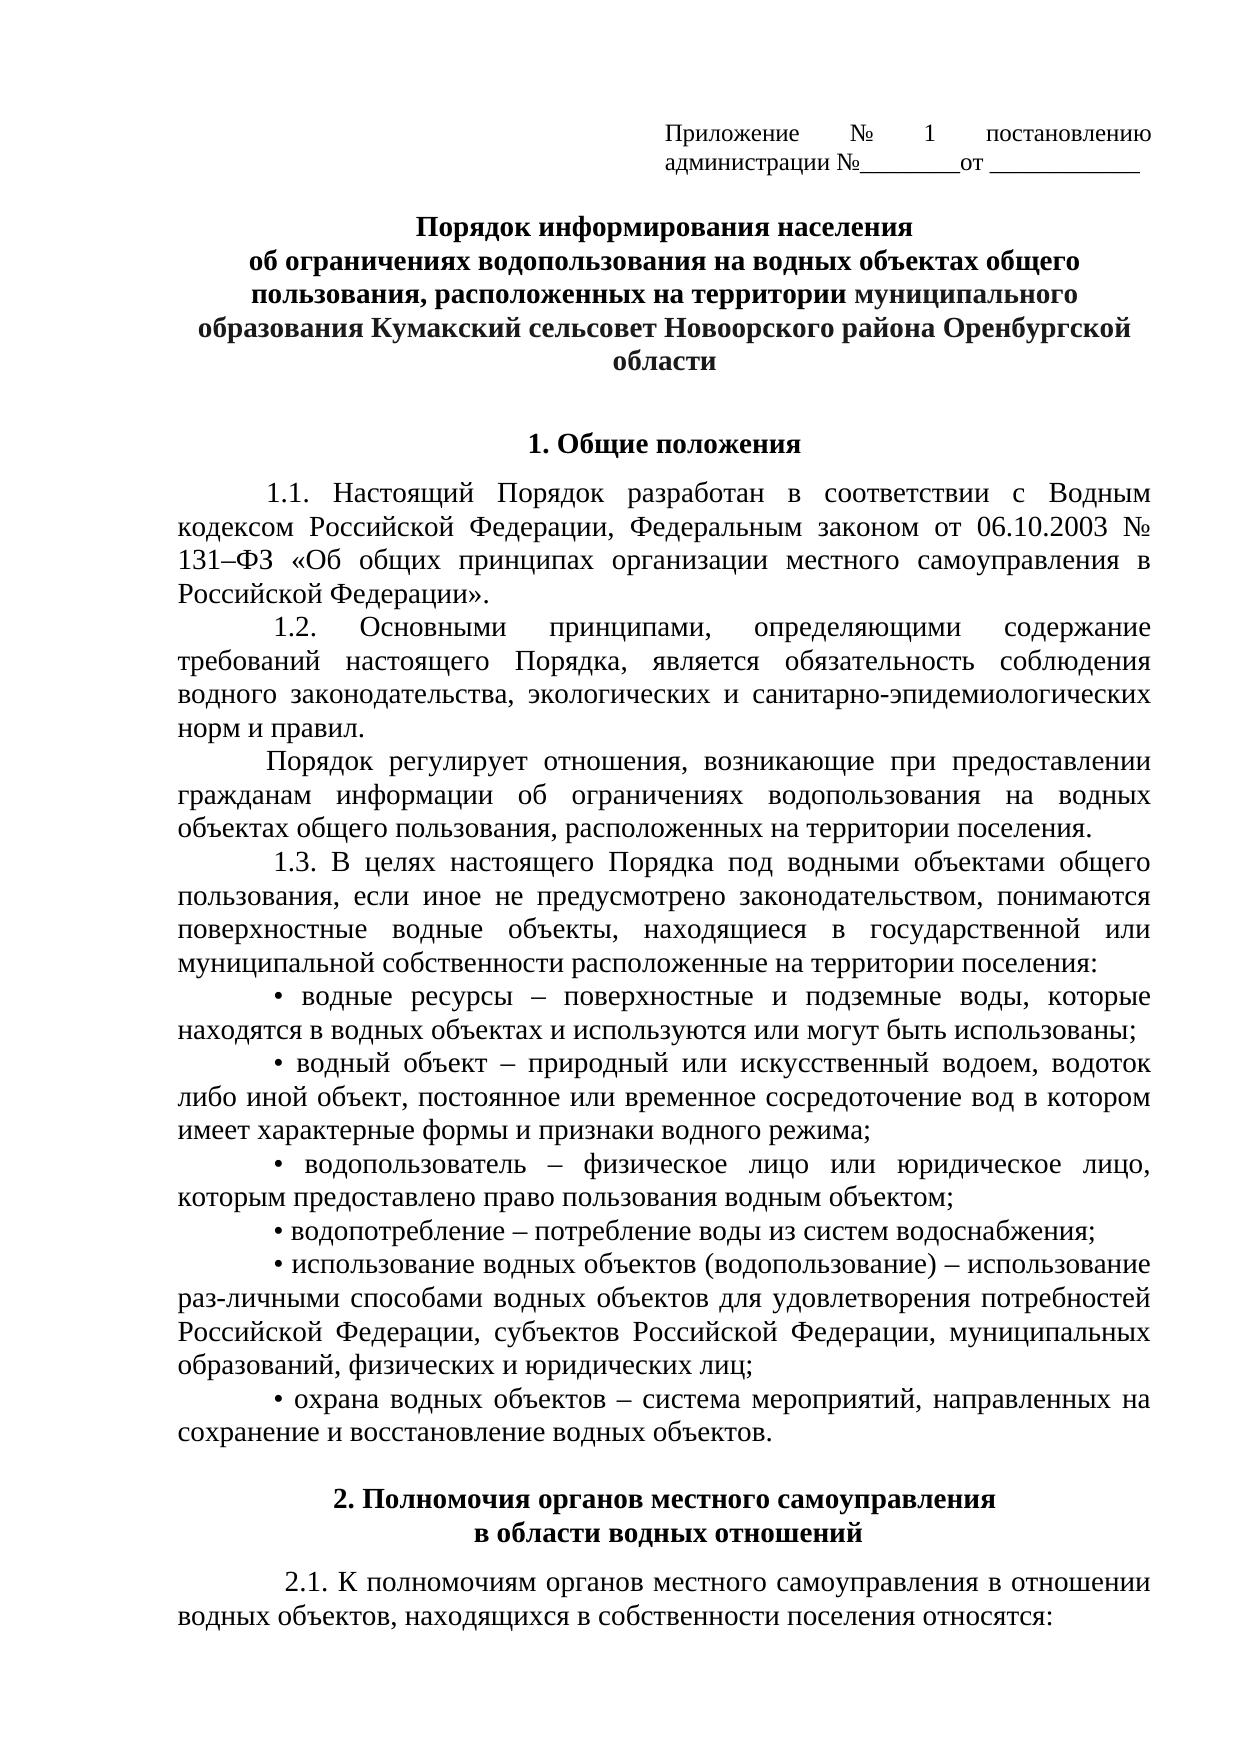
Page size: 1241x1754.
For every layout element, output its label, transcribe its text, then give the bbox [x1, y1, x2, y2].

text • водные ресурсы – поверхностные и подземные воды, которые находятся в водных объектах и используются или могут быть использованы; [177, 978, 1152, 1045]
text 1.3. В целях настоящего Порядка под водными объектами общего пользования, если иное не предусмотрено законодательством, понимаются поверхностные водные объекты, находящиеся в государственной или муниципальной собственности расположенные на территории поселения: [177, 844, 1152, 978]
text • водопользователь – физическое лицо или юридическое лицо, которым предоставлено право пользования водным объектом; [177, 1146, 1152, 1213]
text 1. Общие положения [177, 426, 1152, 459]
text 2. Полномочия органов местного самоуправления в области водных отношений [177, 1481, 1152, 1548]
text • охрана водных объектов – система мероприятий, направленных на сохранение и восстановление водных объектов. [177, 1381, 1152, 1448]
text • водный объект – природный или искусственный водоем, водоток либо иной объект, постоянное или временное сосредоточение вод в котором имеет характерные формы и признаки водного режима; [177, 1045, 1152, 1146]
text • водопотребление – потребление воды из систем водоснабжения; [177, 1213, 1152, 1247]
text Приложение № 1 постановлению администрации №________от ____________ [664, 118, 1152, 176]
text 1.2. Основными принципами, определяющими содержание требований настоящего Порядка, является обязательность соблюдения водного законодательства, экологических и санитарно-эпидемиологических норм и правил. [177, 609, 1152, 743]
text Порядок информирования населения [177, 209, 1152, 243]
text 2.1. К полномочиям органов местного самоуправления в отношении водных объектов, находящихся в собственности поселения относятся: [177, 1564, 1152, 1631]
text • использование водных объектов (водопользование) – использование раз-личными способами водных объектов для удовлетворения потребностей Российской Федерации, субъектов Российской Федерации, муниципальных образований, физических и юридических лиц; [177, 1247, 1152, 1381]
text об ограничениях водопользования на водных объектах общего пользования, расположенных на территории муниципального образования Кумакский сельсовет Новоорского района Оренбургской области [177, 243, 1152, 377]
text Порядок регулирует отношения, возникающие при предоставлении гражданам информации об ограничениях водопользования на водных объектах общего пользования, расположенных на территории поселения. [177, 743, 1152, 844]
text 1.1. Настоящий Порядок разработан в соответствии с Водным кодексом Российской Федерации, Федеральным законом от 06.10.2003 № 131–ФЗ «Об общих принципах организации местного самоуправления в Российской Федерации». [177, 475, 1152, 609]
